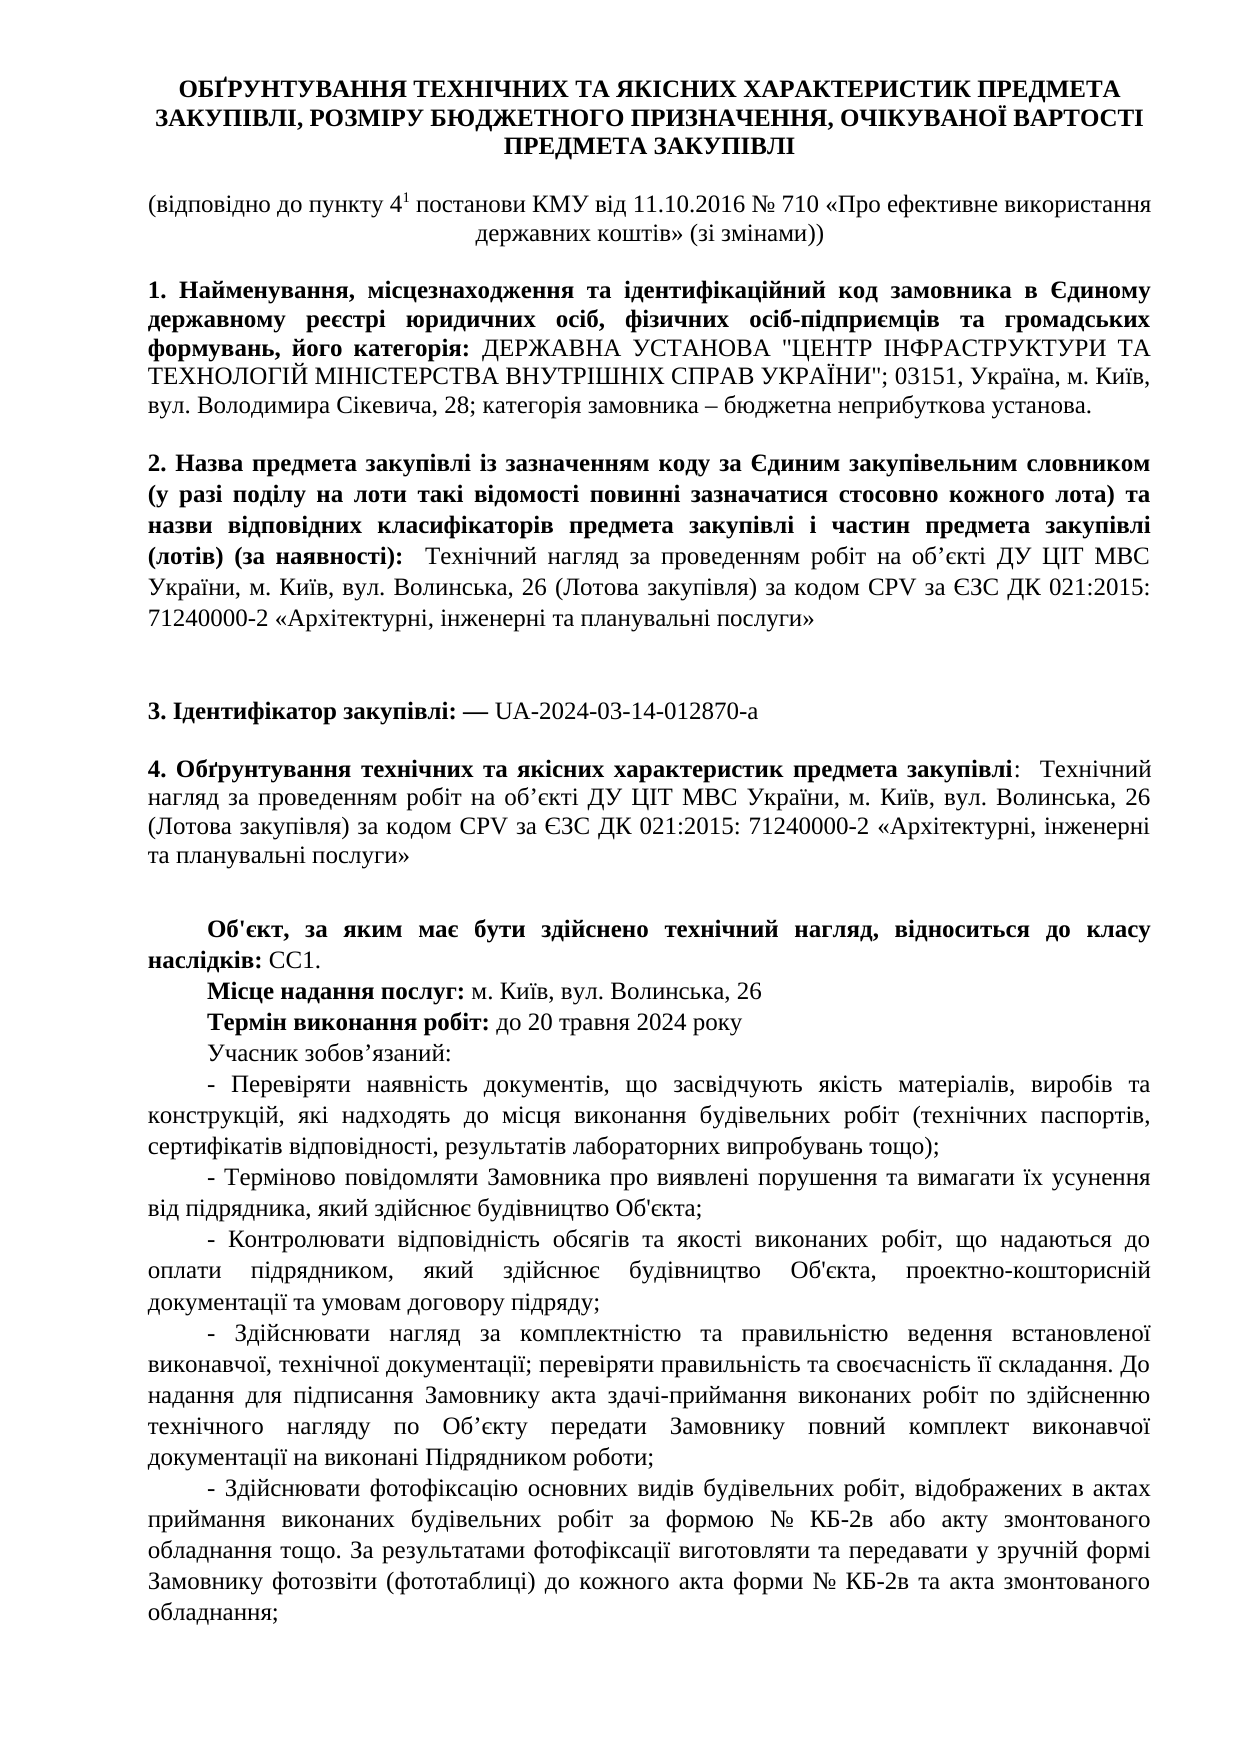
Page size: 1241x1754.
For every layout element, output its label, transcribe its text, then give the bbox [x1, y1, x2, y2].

text ОБҐРУНТУВАННЯ ТЕХНІЧНИХ ТА ЯКІСНИХ ХАРАКТЕРИСТИК ПРЕДМЕТА ЗАКУПІВЛІ, РОЗМІРУ БЮДЖЕТНОГО ПРИЗНАЧЕННЯ, ОЧІКУВАНОЇ ВАРТОСТІ ПРЕДМЕТА ЗАКУПІВЛІ [148, 74, 1152, 160]
text (відповідно до пункту 41 постанови КМУ від 11.10.2016 № 710 «Про ефективне використання державних коштів» (зі змінами)) [148, 189, 1152, 246]
text - Терміново повідомляти Замовника про виявлені порушення та вимагати їх усунення від підрядника, який здійснює будівництво Об'єкта; [148, 1162, 1152, 1222]
text - Здійснювати нагляд за комплектністю та правильністю ведення встановленої виконавчої, технічної документації; перевіряти правильність та своєчасність її складання. До надання для підписання Замовнику акта здачі-приймання виконаних робіт по здійсненню технічного нагляду по Об’єкту передати Замовнику повний комплект виконавчої документації на виконані Підрядником роботи; [148, 1318, 1152, 1471]
text Учасник зобов’язаний: [148, 1038, 1152, 1067]
text Місце надання послуг: м. Київ, вул. Волинська, 26 [148, 976, 1152, 1005]
text - Контролювати відповідність обсягів та якості виконаних робіт, що надаються до оплати підрядником, який здійснює будівництво Об'єкта, проектно-кошторисній документації та умовам договору підряду; [148, 1224, 1152, 1315]
text - Перевіряти наявність документів, що засвідчують якість матеріалів, виробів та конструкцій, які надходять до місця виконання будівельних робіт (технічних паспортів, сертифікатів відповідності, результатів лабораторних випробувань тощо); [148, 1069, 1152, 1160]
text 3. Ідентифікатор закупівлі: — UA-2024-03-14-012870-а [148, 696, 1152, 725]
text Об'єкт, за яким має бути здійснено технічний нагляд, відноситься до класу наслідків: СС1. [148, 914, 1152, 974]
subtitle 2. Назва предмета закупівлі із зазначенням коду за Єдиним закупівельним словником (у разі поділу на лоти такі відомості повинні зазначатися стосовно кожного лота) та назви відповідних класифікаторів предмета закупівлі і частин предмета закупівлі (лотів) (за наявності): Технічний нагляд за проведенням робіт на об’єкті ДУ ЦІТ МВС України, м. Київ, вул. Волинська, 26 (Лотова закупівля) за кодом CPV за ЄЗС ДК 021:2015: 71240000-2 «Архітектурні, інженерні та планувальні послуги» [148, 448, 1152, 632]
text 4. Обґрунтування технічних та якісних характеристик предмета закупівлі: Технічний нагляд за проведенням робіт на об’єкті ДУ ЦІТ МВС України, м. Київ, вул. Волинська, 26 (Лотова закупівля) за кодом CPV за ЄЗС ДК 021:2015: 71240000-2 «Архітектурні, інженерні та планувальні послуги» [148, 754, 1152, 869]
text - Здійснювати фотофіксацію основних видів будівельних робіт, відображених в актах приймання виконаних будівельних робіт за формою № КБ-2в або акту змонтованого обладнання тощо. За результатами фотофіксації виготовляти та передавати у зручній формі Замовнику фотозвіти (фототаблиці) до кожного акта форми № КБ-2в та акта змонтованого обладнання; [148, 1473, 1152, 1626]
text Термін виконання робіт: до 20 травня 2024 року [148, 1007, 1152, 1036]
text 1. Найменування, місцезнаходження та ідентифікаційний код замовника в Єдиному державному реєстрі юридичних осіб, фізичних осіб-підприємців та громадських формувань, його категорія: ДЕРЖАВНА УСТАНОВА "ЦЕНТР ІНФРАСТРУКТУРИ ТА ТЕХНОЛОГІЙ МІНІСТЕРСТВА ВНУТРІШНІХ СПРАВ УКРАЇНИ"; 03151, Україна, м. Київ, вул. Володимира Сікевича, 28; категорія замовника – бюджетна неприбуткова установа. [148, 275, 1152, 419]
